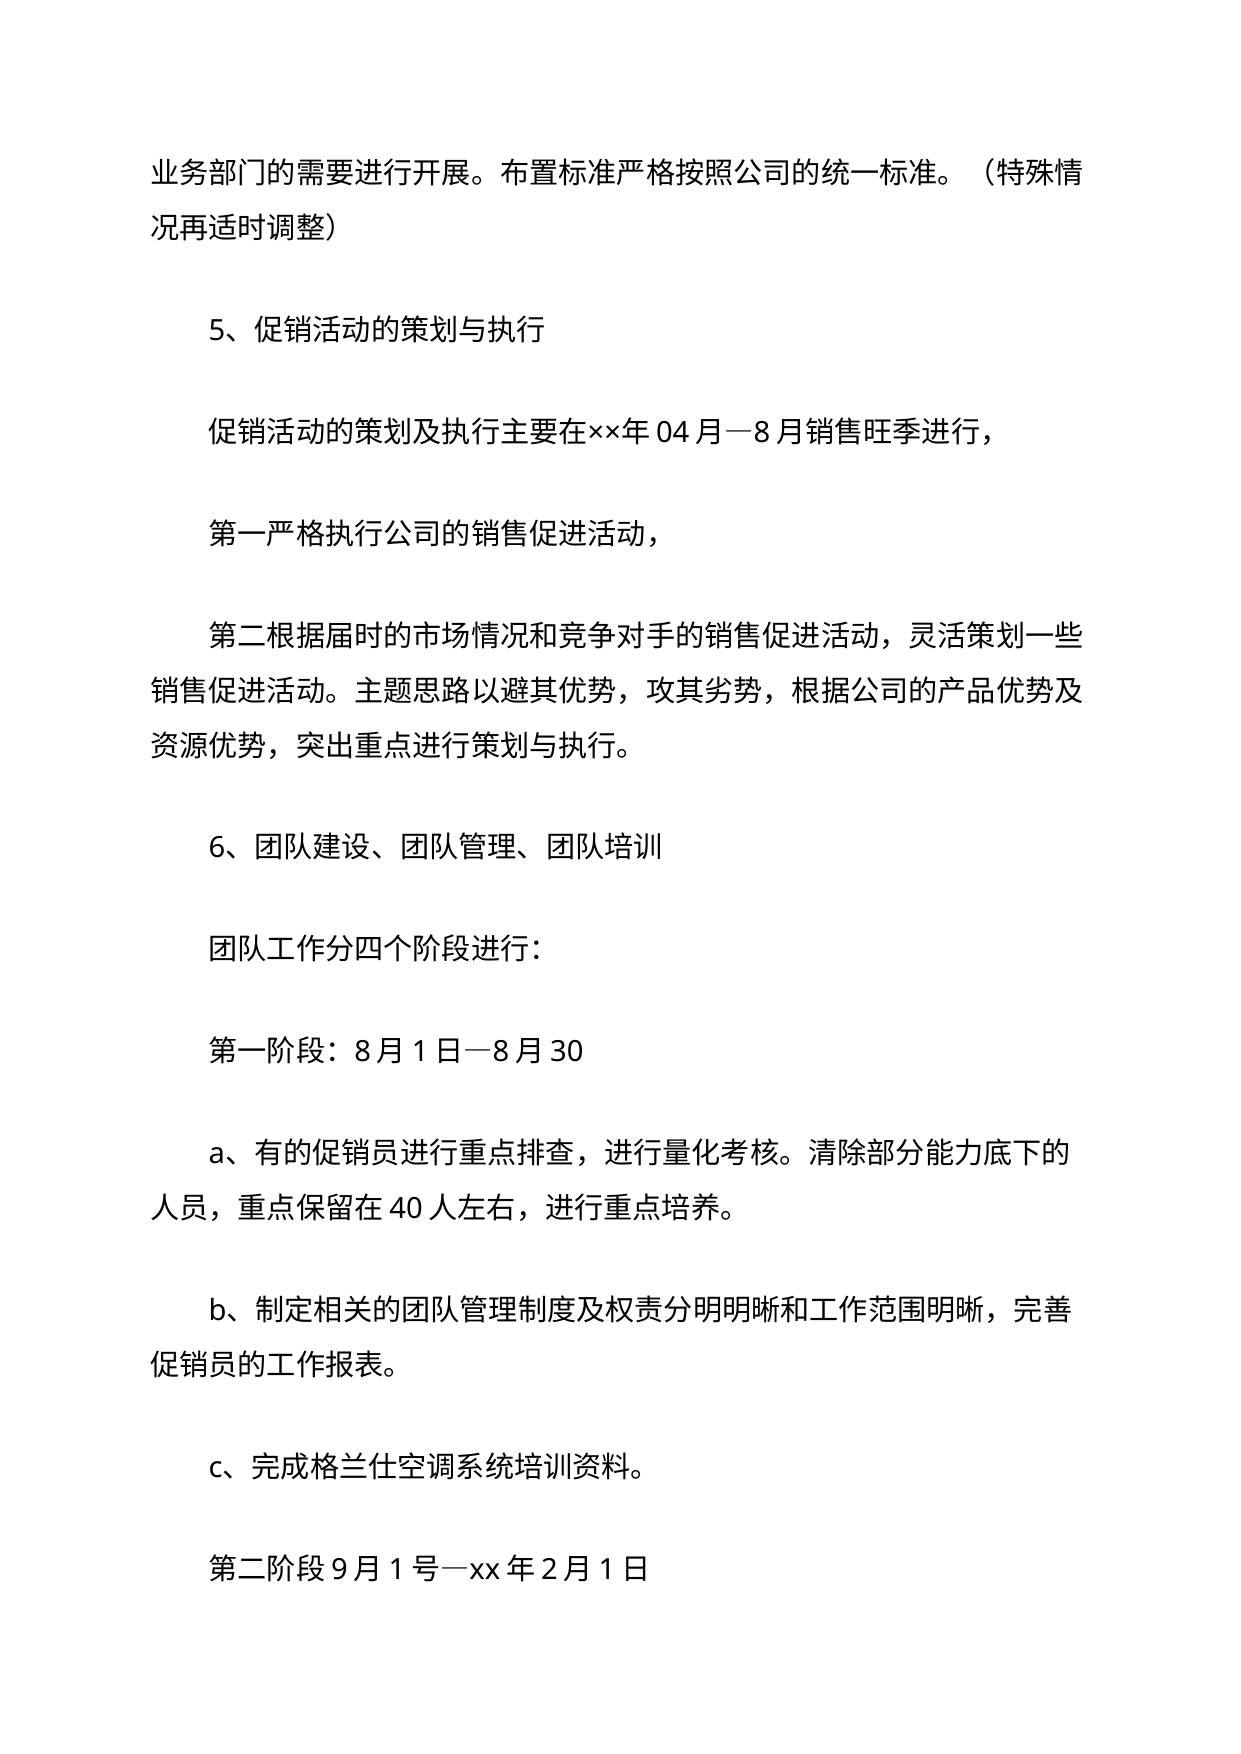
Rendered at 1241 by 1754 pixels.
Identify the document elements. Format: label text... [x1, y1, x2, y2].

text 团队工作分四个阶段进行： [150, 926, 1090, 968]
text 第二根据届时的市场情况和竞争对手的销售促进活动，灵活策划一些销售促进活动。主题思路以避其优势，攻其劣势，根据公司的产品优势及资源优势，突出重点进行策划与执行。 [150, 612, 1090, 764]
text b、制定相关的团队管理制度及权责分明明晰和工作范围明晰，完善促销员的工作报表。 [150, 1287, 1090, 1384]
text 促销活动的策划及执行主要在××年04月—8月销售旺季进行， [150, 409, 1090, 451]
text 6、团队建设、团队管理、团队培训 [150, 824, 1090, 866]
text 第一严格执行公司的销售促进活动， [150, 511, 1090, 553]
text 第一阶段：8月1日—8月30 [150, 1028, 1090, 1070]
text 第二阶段9月1号—xx年2月1日 [150, 1545, 1090, 1588]
text a、有的促销员进行重点排查，进行量化考核。清除部分能力底下的人员，重点保留在40人左右，进行重点培养。 [150, 1130, 1090, 1227]
text 5、促销活动的策划与执行 [150, 307, 1090, 349]
text c、完成格兰仕空调系统培训资料。 [150, 1443, 1090, 1486]
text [150, 150, 1090, 247]
